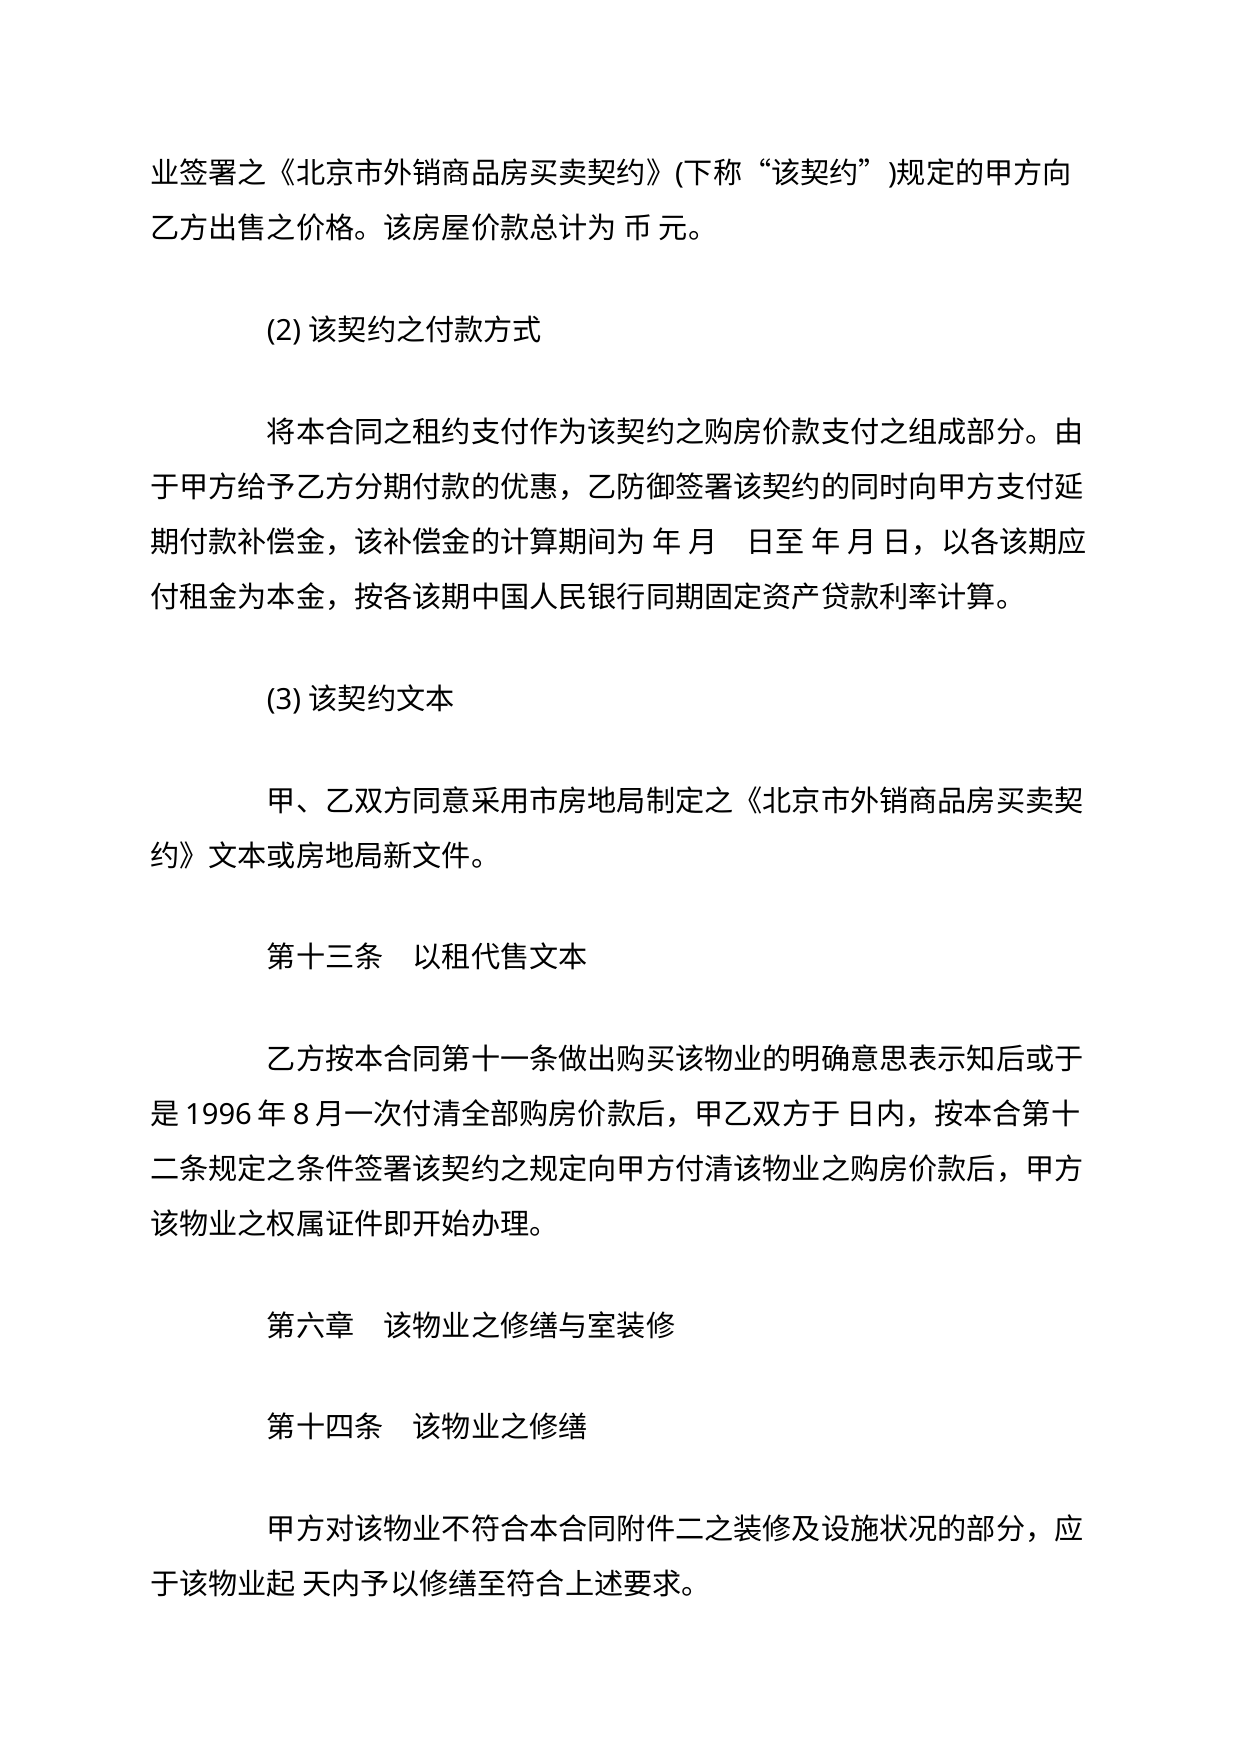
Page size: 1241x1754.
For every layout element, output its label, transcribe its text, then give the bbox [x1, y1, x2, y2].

text 将本合同之租约支付作为该契约之购房价款支付之组成部分。由于甲方给予乙方分期付款的优惠，乙防御签署该契约的同时向甲方支付延期付款补偿金，该补偿金的计算期间为 年 月 日至 年 月 日，以各该期应付租金为本金，按各该期中国人民银行同期固定资产贷款利率计算。 [150, 409, 1090, 616]
text (2) 该契约之付款方式 [150, 307, 1090, 349]
text 甲、乙双方同意采用市房地局制定之《北京市外销商品房买卖契约》文本或房地局新文件。 [150, 777, 1090, 874]
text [150, 150, 1090, 247]
text 第十三条 以租代售文本 [150, 934, 1090, 976]
text 第十四条 该物业之修缮 [150, 1404, 1090, 1446]
text (3) 该契约文本 [150, 675, 1090, 718]
text 甲方对该物业不符合本合同附件二之装修及设施状况的部分，应于该物业起 天内予以修缮至符合上述要求。 [150, 1506, 1090, 1603]
text 第六章 该物业之修缮与室装修 [150, 1302, 1090, 1344]
text 乙方按本合同第十一条做出购买该物业的明确意思表示知后或于是1996年8月一次付清全部购房价款后，甲乙双方于 日内，按本合第十二条规定之条件签署该契约之规定向甲方付清该物业之购房价款后，甲方该物业之权属证件即开始办理。 [150, 1036, 1090, 1243]
